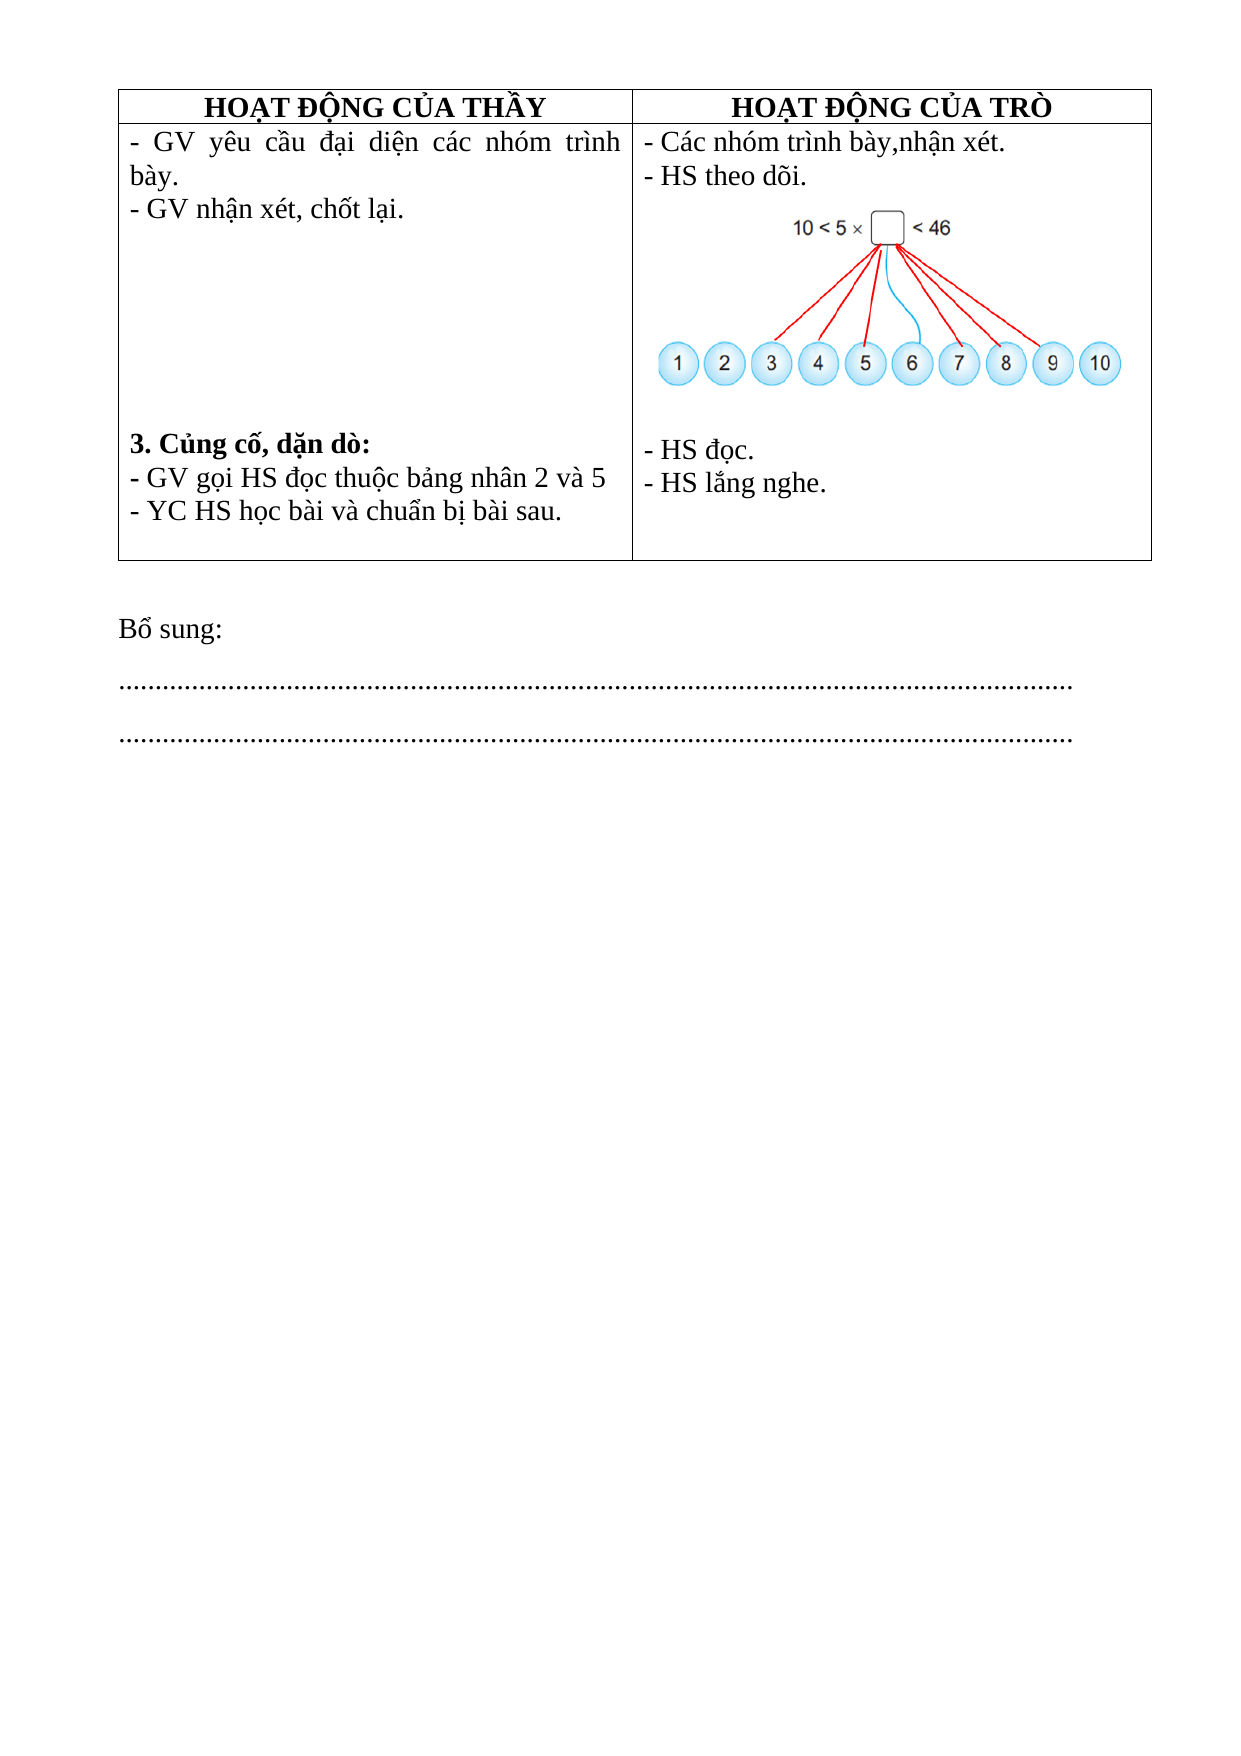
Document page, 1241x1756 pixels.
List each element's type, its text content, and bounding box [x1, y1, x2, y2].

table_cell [633, 124, 1151, 560]
text ................................................................................................................................... [118, 715, 1152, 748]
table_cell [119, 124, 632, 560]
table_header HOẠT ĐỘNG CỦA THẦY [119, 90, 632, 123]
picture [658, 201, 1128, 399]
text ................................................................................................................................... [118, 662, 1152, 696]
text Bổ sung: [118, 612, 1152, 645]
table_header HOẠT ĐỘNG CỦA TRÒ [633, 90, 1151, 123]
